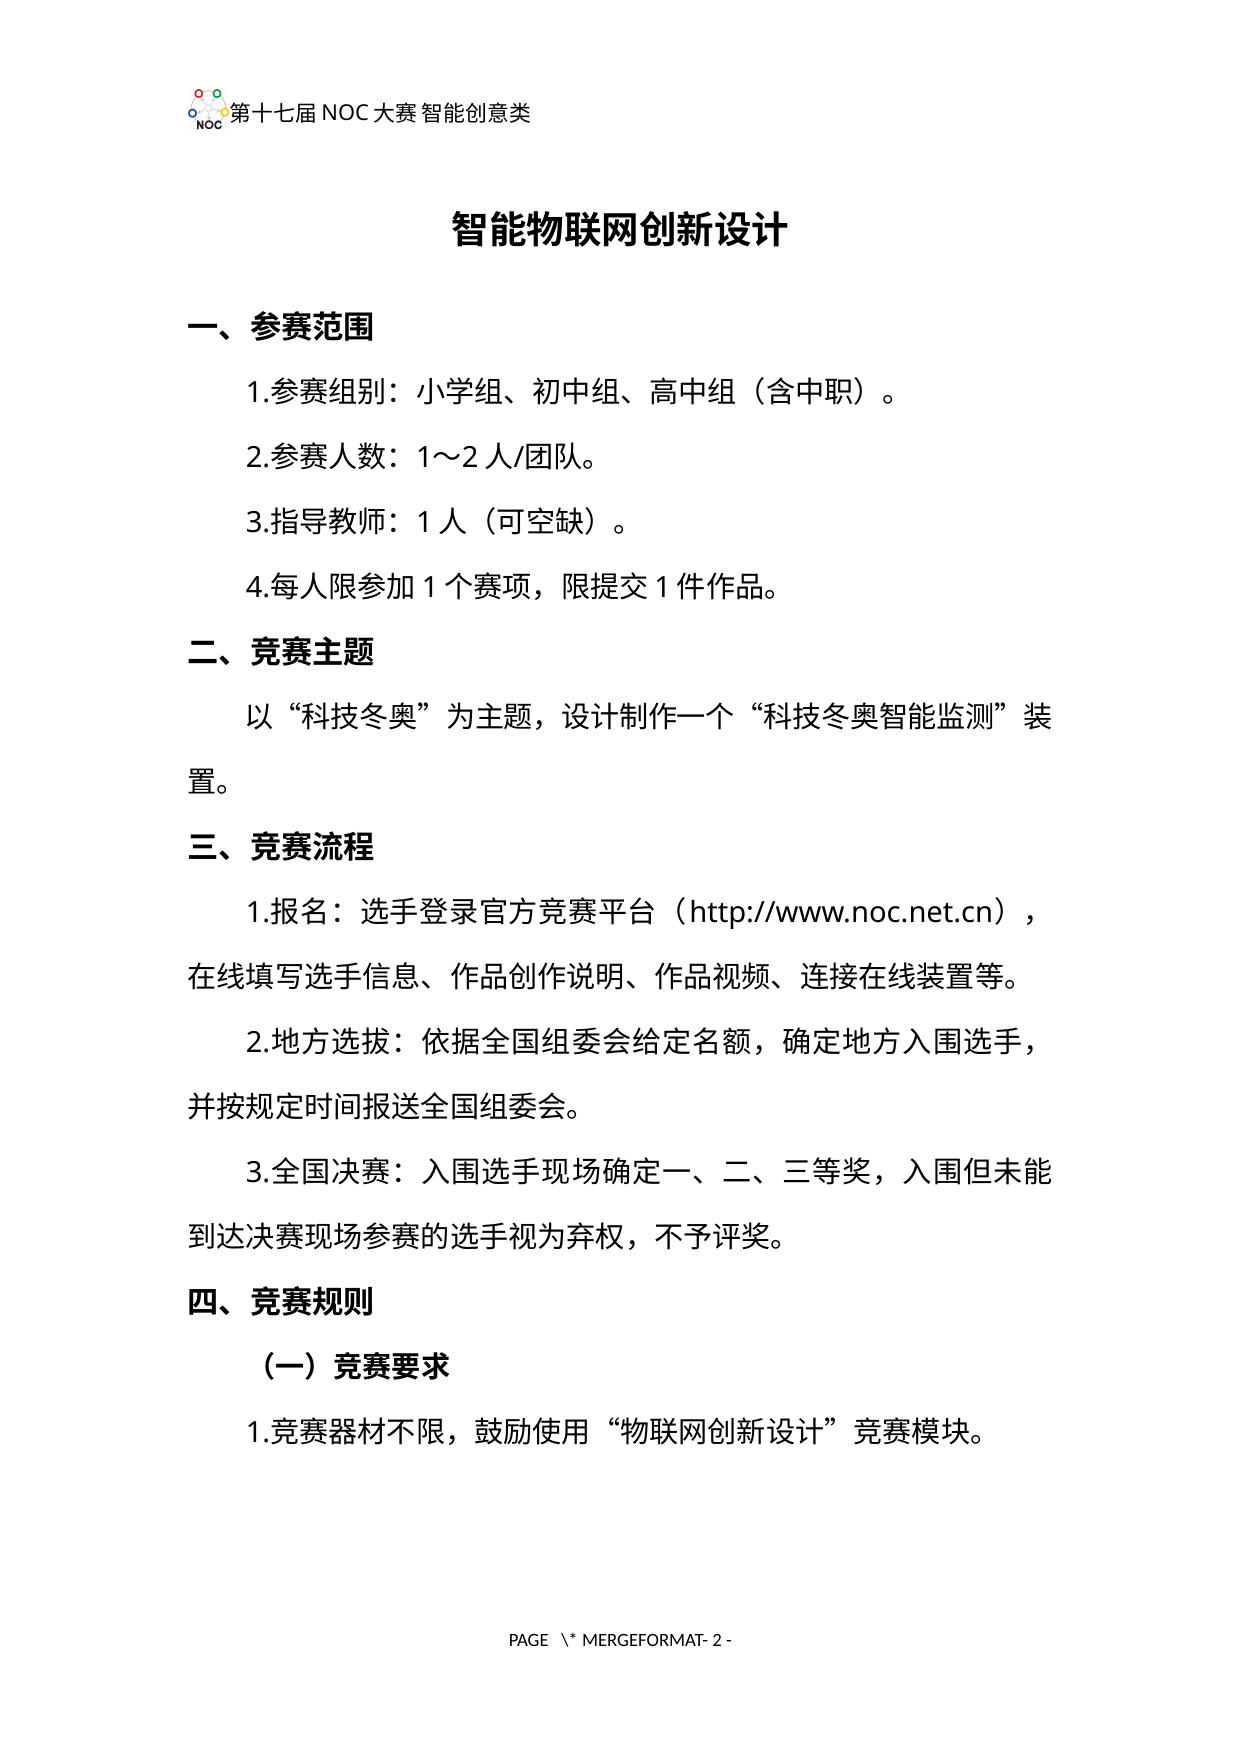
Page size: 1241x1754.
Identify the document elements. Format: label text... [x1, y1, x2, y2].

subtitle 三、竞赛流程 [187, 812, 1053, 877]
text 1.报名：选手登录官方竞赛平台（http://www.noc.net.cn），在线填写选手信息、作品创作说明、作品视频、连接在线装置等。 [187, 877, 1053, 1007]
text 3.指导教师：1人（可空缺）。 [187, 487, 1053, 552]
picture [187, 88, 230, 130]
text 1.参赛组别：小学组、初中组、高中组（含中职）。 [187, 357, 1053, 422]
subtitle 四、竞赛规则 [187, 1267, 1053, 1332]
text 2.地方选拔：依据全国组委会给定名额，确定地方入围选手，并按规定时间报送全国组委会。 [187, 1007, 1053, 1137]
subtitle 智能物联网创新设计 [187, 194, 1053, 259]
subtitle 一、参赛范围 [187, 292, 1053, 357]
subtitle （一）竞赛要求 [187, 1332, 1053, 1397]
text 4.每人限参加1个赛项，限提交1件作品。 [187, 552, 1053, 617]
text 3.全国决赛：入围选手现场确定一、二、三等奖，入围但未能到达决赛现场参赛的选手视为弃权，不予评奖。 [187, 1137, 1053, 1267]
text 2.参赛人数：1～2人/团队。 [187, 422, 1053, 487]
subtitle 二、竞赛主题 [187, 617, 1053, 682]
text 以“科技冬奥”为主题，设计制作一个“科技冬奥智能监测”装置。 [187, 682, 1053, 812]
text 1.竞赛器材不限，鼓励使用“物联网创新设计”竞赛模块。 [187, 1397, 1053, 1462]
